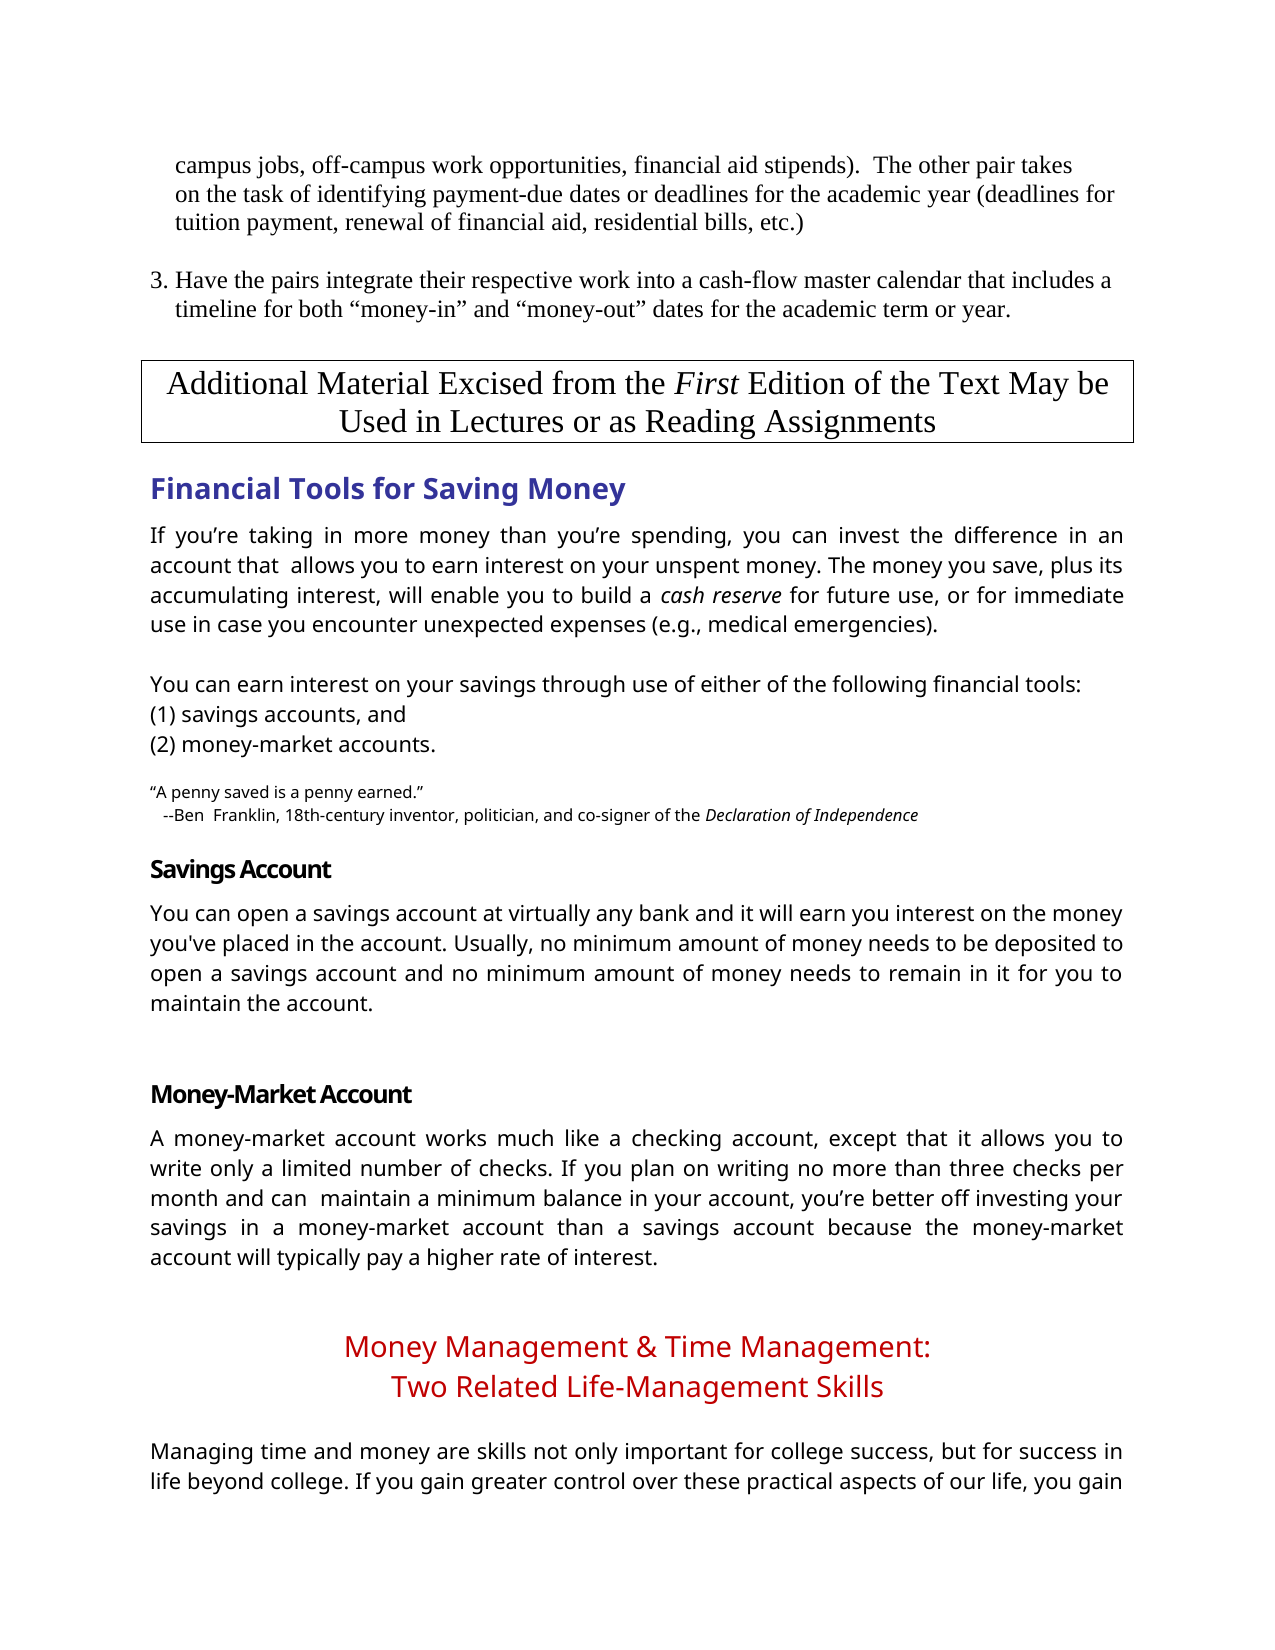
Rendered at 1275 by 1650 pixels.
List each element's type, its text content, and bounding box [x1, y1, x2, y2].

text Money-Market Account [150, 1076, 1125, 1110]
text campus jobs, off-campus work opportunities, financial aid stipends). The other pair takes [150, 150, 1125, 179]
text Two Related Life-Management Skills [150, 1366, 1125, 1406]
text timeline for both “money-in” and “money-out” dates for the academic term or year. [150, 294, 1125, 322]
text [150, 1436, 1125, 1495]
text If you’re taking in more money than you’re spending, you can invest the difference in an account that allows you to earn interest on your unspent money. The money you save, plus its accumulating interest, will enable you to build a cash reserve for future use, or for immediate use in case you encounter unexpected expenses (e.g., medical emergencies). [150, 520, 1125, 639]
text tuition payment, renewal of financial aid, residential bills, etc.) [150, 207, 1125, 236]
text Money Management & Time Management: [150, 1327, 1125, 1366]
text 3. Have the pairs integrate their respective work into a cash-flow master calendar that includes a [150, 265, 1125, 294]
text You can open a savings account at virtually any bank and it will earn you interest on the money you've placed in the account. Usually, no minimum amount of money needs to be deposited to open a savings account and no minimum amount of money needs to remain in it for you to maintain the account. [150, 898, 1125, 1017]
text Financial Tools for Saving Money [150, 468, 1125, 508]
text --Ben Franklin, 18th-century inventor, politician, and co-signer of the Declaration of Independence [150, 804, 1100, 827]
text (1) savings accounts, and [150, 699, 1125, 729]
text A money-market account works much like a checking account, except that it allows you to write only a limited number of checks. If you plan on writing no more than three checks per month and can maintain a minimum balance in your account, you’re better off investing your savings in a money-market account than a savings account because the money-market account will typically pay a higher rate of interest. [150, 1123, 1125, 1272]
text (2) money-market accounts. [150, 729, 1125, 758]
text “A penny saved is a penny earned.” [150, 781, 1100, 804]
text Savings Account [150, 852, 1125, 886]
text Additional Material Excised from the First Edition of the Text May be Used in Lectures or as Reading Assignments [142, 361, 1133, 442]
text You can earn interest on your savings through use of either of the following financial tools: [150, 669, 1125, 699]
text on the task of identifying payment-due dates or deadlines for the academic year (deadlines for [150, 179, 1125, 207]
